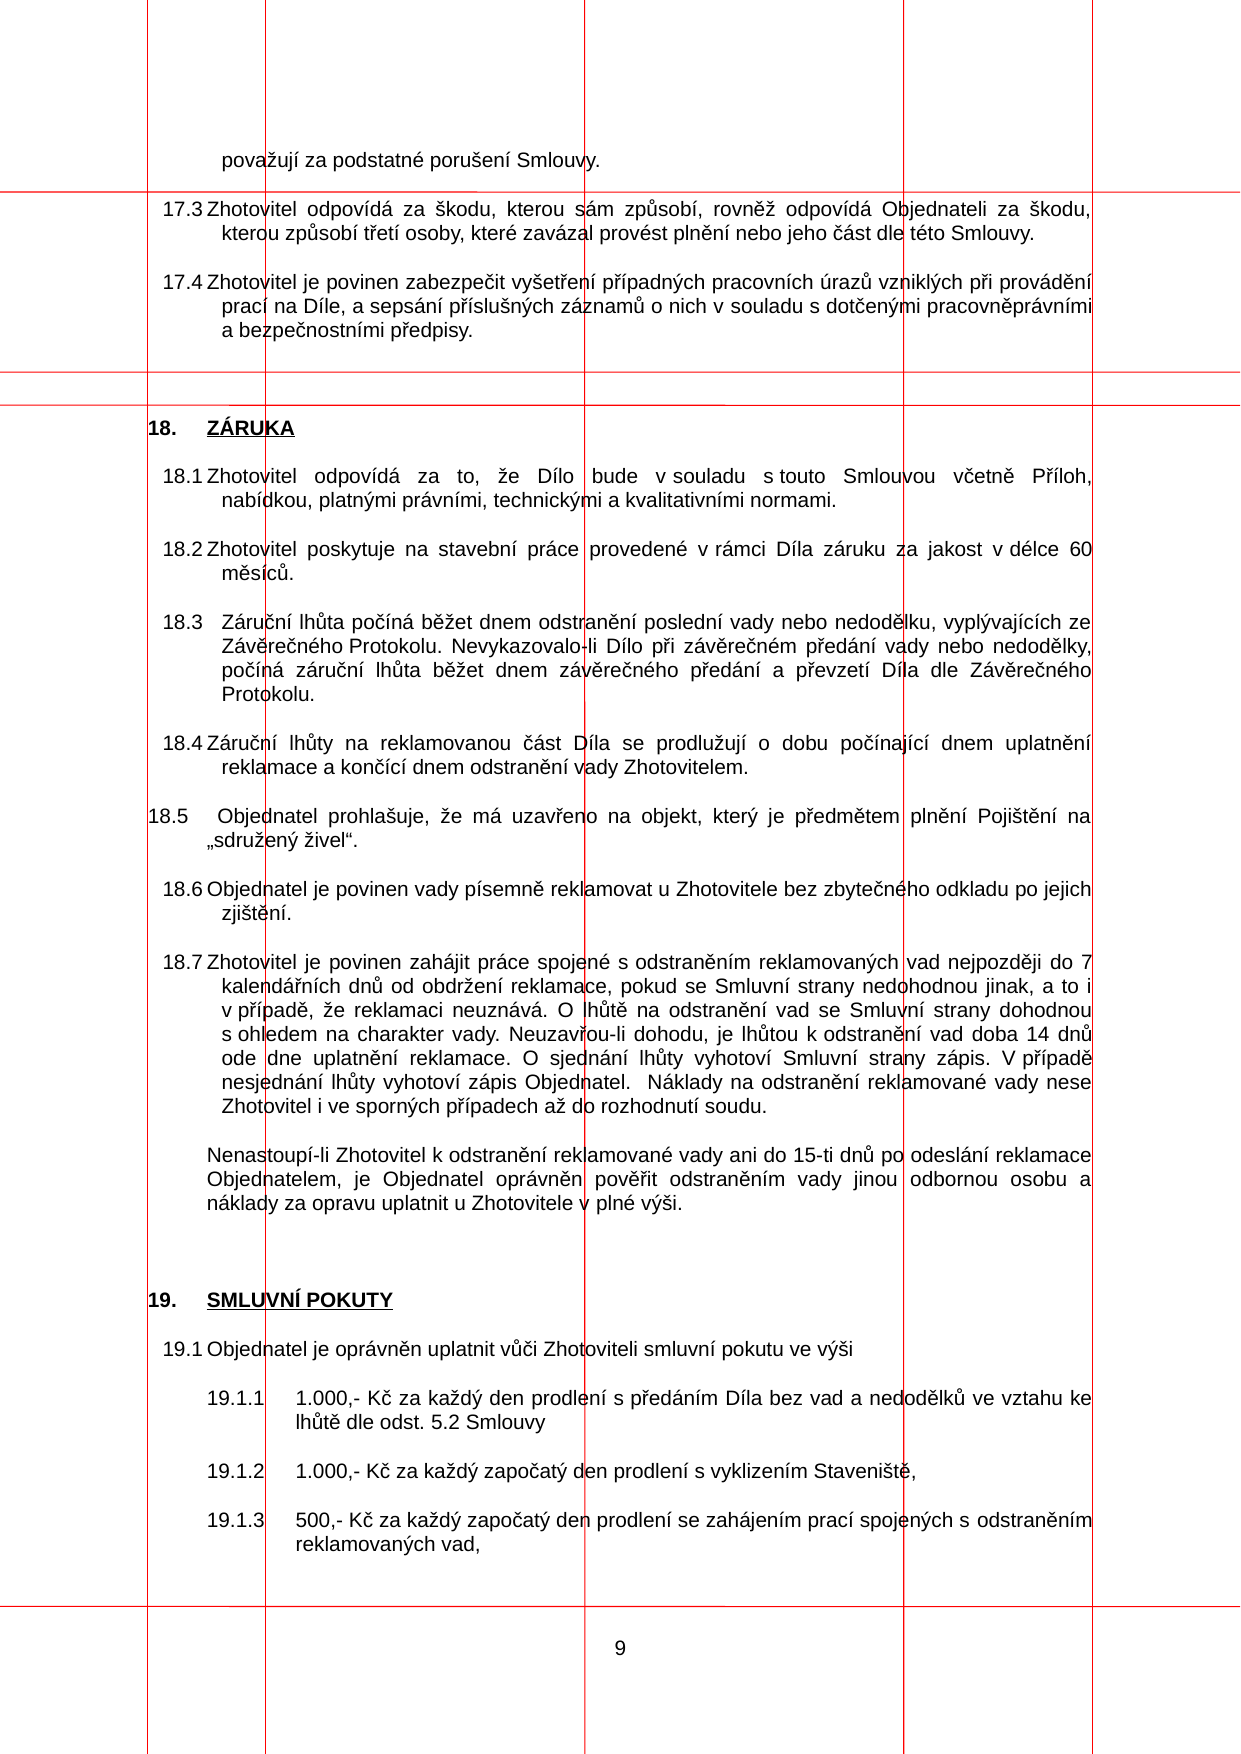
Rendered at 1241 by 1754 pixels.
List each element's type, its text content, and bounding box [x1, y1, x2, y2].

text Nenastoupí-li Zhotovitel k odstranění reklamované vady ani do 15-ti dnů po odeslání reklamace Objednatelem, je Objednatel oprávněn pověřit odstraněním vady jinou odbornou osobu a náklady za opravu uplatnit u Zhotovitele v plné výši. [207, 1142, 1093, 1214]
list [162, 148, 1093, 172]
list Záruční lhůta počíná běžet dnem odstranění poslední vady nebo nedodělku, vyplývajících ze Závěrečného Protokolu. Nevykazovalo-li Dílo při závěrečném předání vady nebo nedodělky, počíná záruční lhůta běžet dnem závěrečného předání a převzetí Díla dle Závěrečného Protokolu. [162, 610, 1093, 706]
list SMLUVNÍ POKUTY [148, 1288, 1093, 1312]
list Zhotovitel je povinen zabezpečit vyšetření případných pracovních úrazů vzniklých při provádění prací na Díle, a sepsání příslušných záznamů o nich v souladu s dotčenými pracovněprávními a bezpečnostními předpisy. [162, 269, 1093, 341]
list Objednatel je oprávněn uplatnit vůči Zhotoviteli smluvní pokutu ve výši [162, 1337, 1093, 1361]
list Objednatel prohlašuje, že má uzavřeno na objekt, který je předmětem plnění Pojištění na „sdružený živel“. [148, 804, 1093, 852]
list Zhotovitel poskytuje na stavební práce provedené v rámci Díla záruku za jakost v délce 60 měsíců. [162, 537, 1093, 585]
list Zhotovitel odpovídá za to, že Dílo bude v souladu s touto Smlouvou včetně Příloh, nabídkou, platnými právními, technickými a kvalitativními normami. [162, 464, 1093, 512]
list 500,- Kč za každý započatý den prodlení se zahájením prací spojených s odstraněním reklamovaných vad, [207, 1508, 1093, 1556]
list 1.000,- Kč za každý den prodlení s předáním Díla bez vad a nedodělků ve vztahu ke lhůtě dle odst. 4.2 Smlouvy [207, 1386, 1093, 1434]
list Zhotovitel odpovídá za škodu, kterou sám způsobí, rovněž odpovídá Objednateli za škodu, kterou způsobí třetí osoby, které zavázal provést plnění nebo jeho část dle této Smlouvy. [162, 197, 1093, 244]
list Záruční lhůty na reklamovanou část Díla se prodlužují o dobu počínající dnem uplatnění reklamace a končící dnem odstranění vady Zhotovitelem. [162, 731, 1093, 779]
list Zhotovitel je povinen zahájit práce spojené s odstraněním reklamovaných vad nejpozději do 7 kalendářních dnů od obdržení reklamace, pokud se Smluvní strany nedohodnou jinak, a to i v případě, že reklamaci neuznává. O lhůtě na odstranění vad se Smluvní strany dohodnou s ohledem na charakter vady. Neuzavřou-li dohodu, je lhůtou k odstranění vad doba 14 dnů ode dne uplatnění reklamace. O sjednání lhůty vyhotoví Smluvní strany zápis. V případě nesjednání lhůty vyhotoví zápis Objednatel. Náklady na odstranění reklamované vady nese Zhotovitel i ve sporných případech až do rozhodnutí soudu. [162, 950, 1093, 1117]
list 1.000,- Kč za každý započatý den prodlení s vyklizením Staveniště, [207, 1459, 1093, 1483]
list ZÁRUKA [148, 415, 1093, 439]
list Objednatel je povinen vady písemně reklamovat u Zhotovitele bez zbytečného odkladu po jejich zjištění. [162, 877, 1093, 925]
